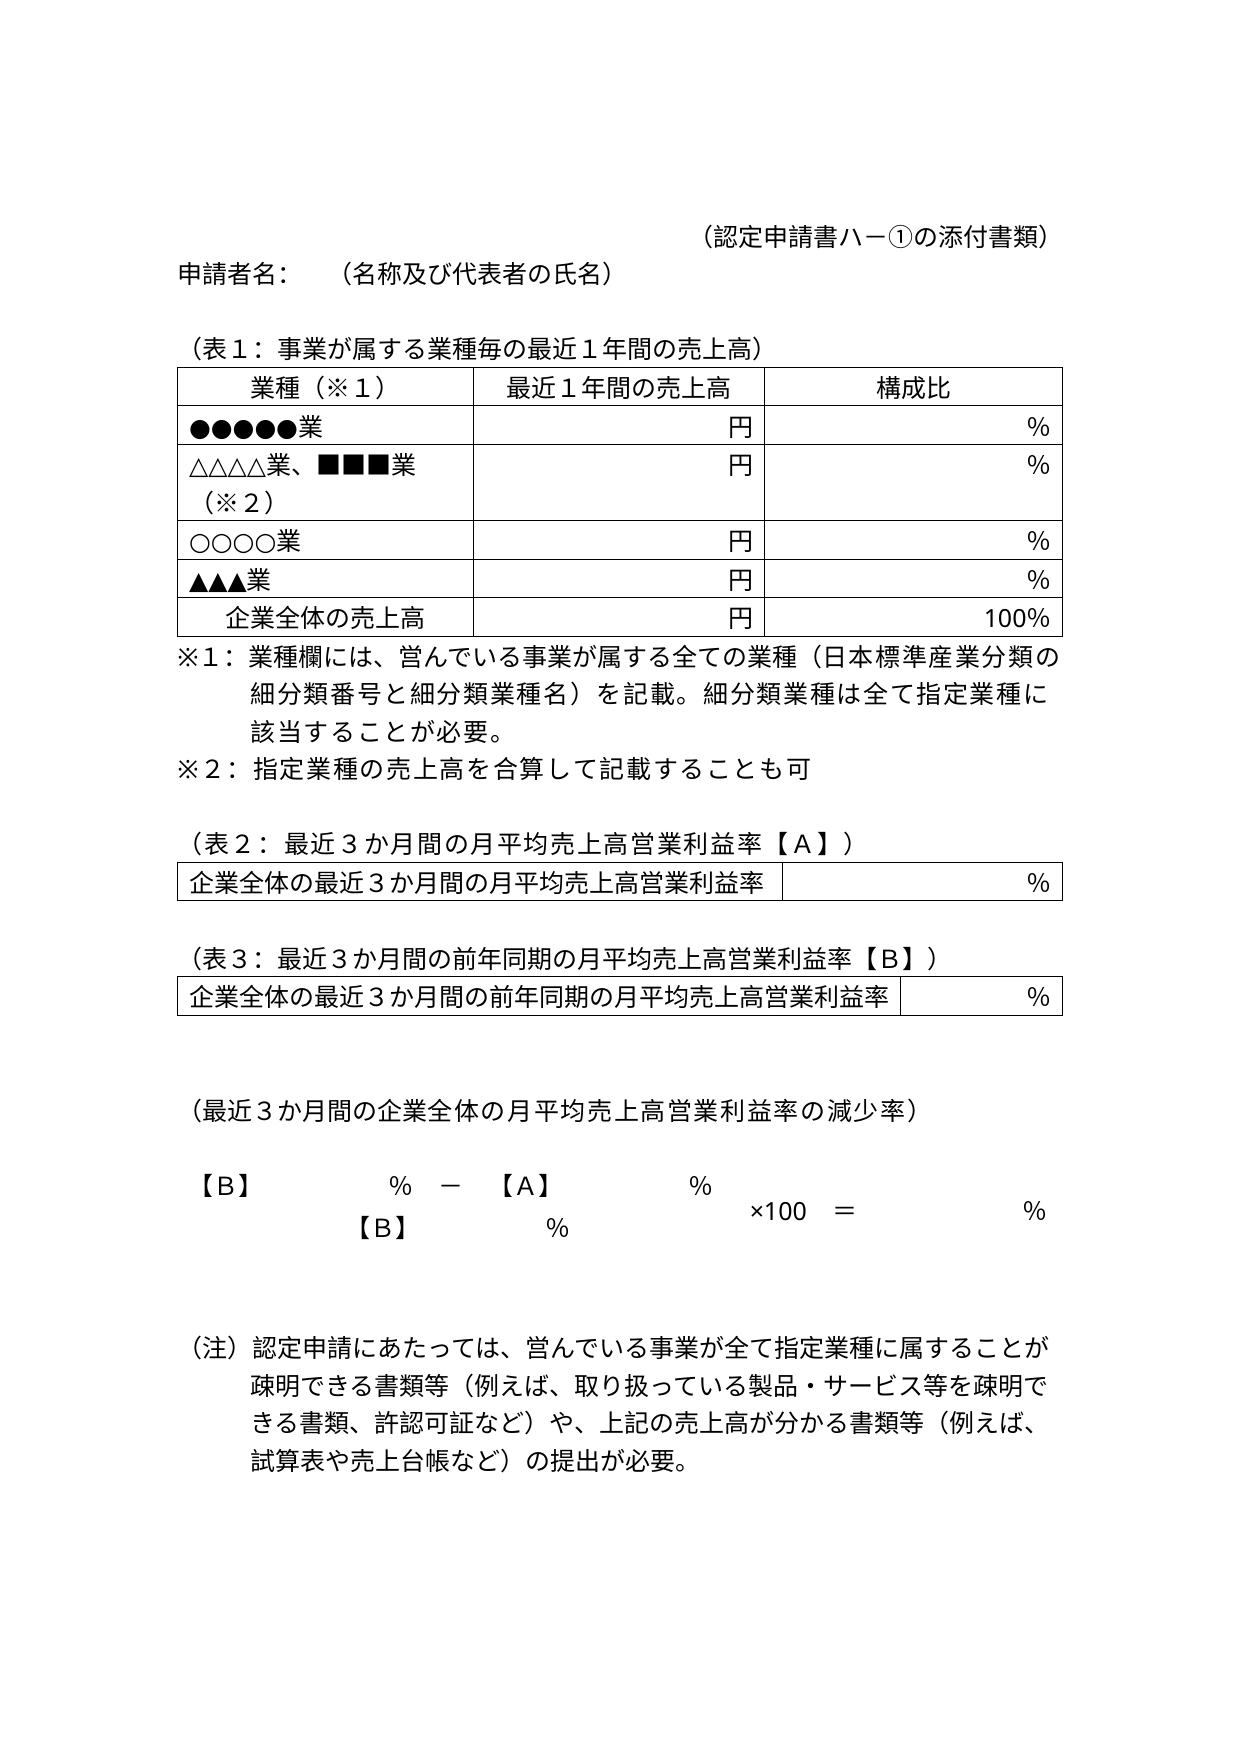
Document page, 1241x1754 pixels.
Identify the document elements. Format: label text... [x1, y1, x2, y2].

table_cell 円 [474, 445, 764, 520]
text （表３：最近３か月間の前年同期の月平均売上高営業利益率【Ｂ】） [177, 939, 1063, 976]
text （表２：最近３か月間の月平均売上高営業利益率【Ａ】） [177, 824, 1063, 862]
table_header 企業全体の最近３か月間の月平均売上高営業利益率 [178, 863, 782, 900]
table_cell 円 [474, 560, 764, 597]
table_cell ○○○○業 [178, 521, 473, 558]
table_header 【Ｂ】 ％ － 【Ａ】 ％ [177, 1166, 738, 1208]
table_header ％ [901, 977, 1062, 1015]
table_cell ●●●●●業 [178, 406, 473, 444]
text （表１：事業が属する業種毎の最近１年間の売上高） [177, 329, 1063, 367]
table_cell ％ [765, 445, 1062, 520]
table_cell ▲▲▲業 [178, 560, 473, 597]
table_header 企業全体の最近３か月間の前年同期の月平均売上高営業利益率 [178, 977, 900, 1015]
table_cell 円 [474, 598, 764, 636]
text 申請者名： （名称及び代表者の氏名） [177, 254, 1063, 292]
table_cell △△△△業、■■■業（※２） [178, 445, 473, 520]
text （注）認定申請にあたっては、営んでいる事業が全て指定業種に属することが疎明できる書類等（例えば、取り扱っている製品・サービス等を疎明できる書類、許認可証など）や、上記の売上高が分かる書類等（例えば、試算表や売上台帳など）の提出が必要。 [177, 1328, 1063, 1478]
table_cell ％ [765, 521, 1062, 558]
text （最近３か月間の企業全体の月平均売上高営業利益率の減少率） [177, 1091, 1063, 1128]
table_cell 円 [474, 406, 764, 444]
table_header ×100 ＝ [738, 1166, 886, 1253]
table_cell 企業全体の売上高 [178, 598, 473, 636]
text ※２：指定業種の売上高を合算して記載することも可 [177, 749, 1063, 787]
table_header 構成比 [765, 368, 1062, 405]
table_header ％ [886, 1166, 1063, 1253]
table_cell 100％ [765, 598, 1062, 636]
table_cell ％ [765, 560, 1062, 597]
table_cell 【Ｂ】 ％ [177, 1208, 738, 1253]
table_header 業種（※１） [178, 368, 473, 405]
table_header ％ [783, 863, 1062, 900]
table_header 最近１年間の売上高 [474, 368, 764, 405]
table_cell ％ [765, 406, 1062, 444]
table_cell 円 [474, 521, 764, 558]
text （認定申請書ハ－①の添付書類） [177, 217, 1063, 254]
text ※１：業種欄には、営んでいる事業が属する全ての業種（日本標準産業分類の細分類番号と細分類業種名）を記載。細分類業種は全て指定業種に該当することが必要。 [177, 637, 1063, 749]
